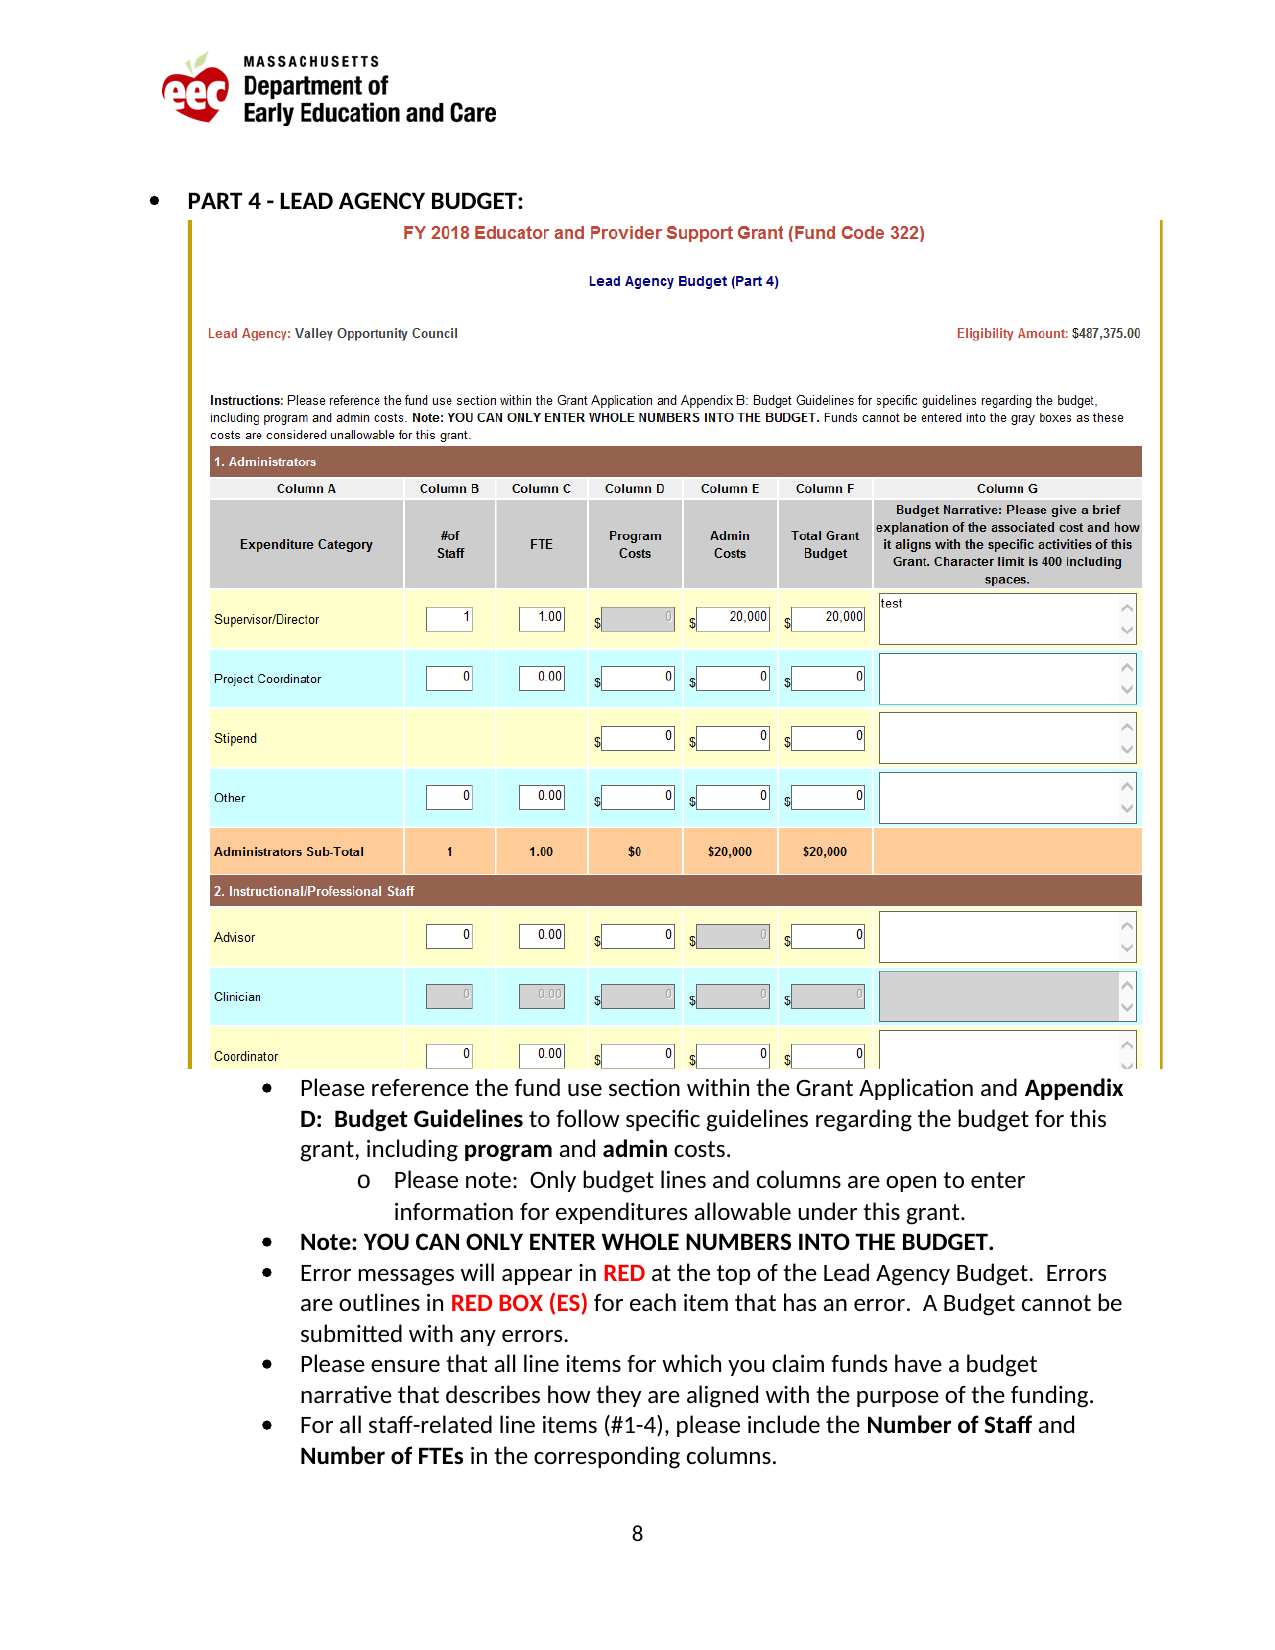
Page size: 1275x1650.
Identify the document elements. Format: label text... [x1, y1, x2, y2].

list Please reference the fund use section within the Grant Application and Appendix D: Budget Guidelines to follow specific guidelines regarding the budget for this grant, including program and admin costs. [262, 1073, 1125, 1164]
list Please ensure that all line items for which you claim funds have a budget narrative that describes how they are aligned with the purpose of the funding. [262, 1348, 1125, 1409]
picture [157, 45, 500, 128]
list For all staff-related line items (#1-4), please include the Number of Staff and Number of FTEs in the corresponding columns. [262, 1409, 1125, 1471]
list Please note: Only budget lines and columns are open to enter information for expenditures allowable under this grant. [356, 1164, 1125, 1226]
list PART 4 - LEAD AGENCY BUDGET: [150, 185, 1125, 216]
list Error messages will appear in RED at the top of the Lead Agency Budget. Errors are outlines in RED BOX (ES) for each item that has an error. A Budget cannot be submitted with any errors. [262, 1257, 1125, 1348]
list Note: YOU CAN ONLY ENTER WHOLE NUMBERS INTO THE BUDGET. [262, 1226, 1125, 1257]
picture [187, 220, 1163, 1069]
